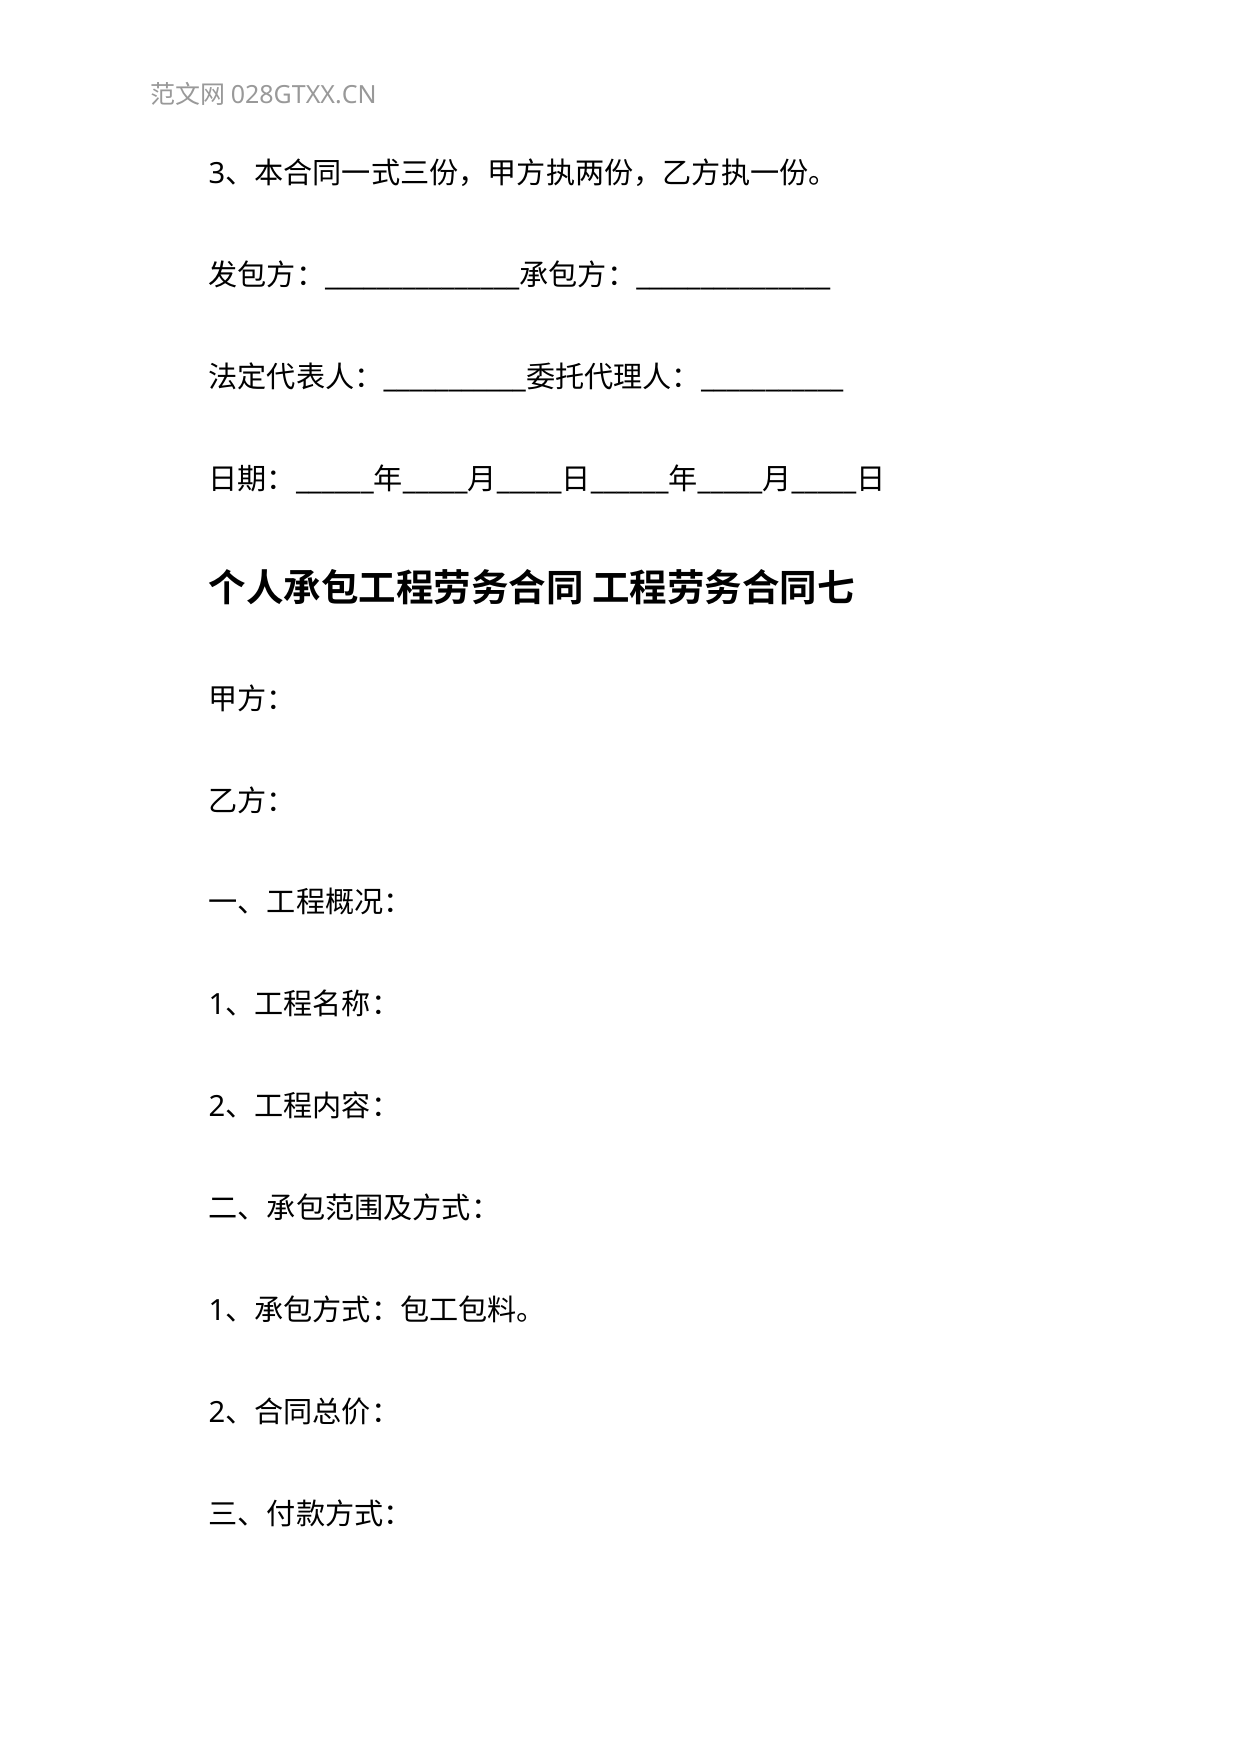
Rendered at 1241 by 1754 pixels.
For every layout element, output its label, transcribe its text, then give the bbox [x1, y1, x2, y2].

text 甲方： [150, 675, 1090, 718]
text 一、工程概况： [150, 879, 1090, 921]
text 1、工程名称： [150, 981, 1090, 1023]
text 1、承包方式：包工包料。 [150, 1286, 1090, 1329]
text 2、工程内容： [150, 1083, 1090, 1125]
text 日期：______年_____月_____日______年_____月_____日 [150, 456, 1090, 498]
text 个人承包工程劳务合同 工程劳务合同七 [150, 558, 1090, 612]
text 二、承包范围及方式： [150, 1184, 1090, 1227]
text 三、付款方式： [150, 1490, 1090, 1533]
text 法定代表人：___________委托代理人：___________ [150, 354, 1090, 396]
text 乙方： [150, 777, 1090, 819]
text 3、本合同一式三份，甲方执两份，乙方执一份。 [150, 150, 1090, 192]
text 发包方：_______________承包方：_______________ [150, 252, 1090, 294]
text 2、合同总价： [150, 1388, 1090, 1431]
